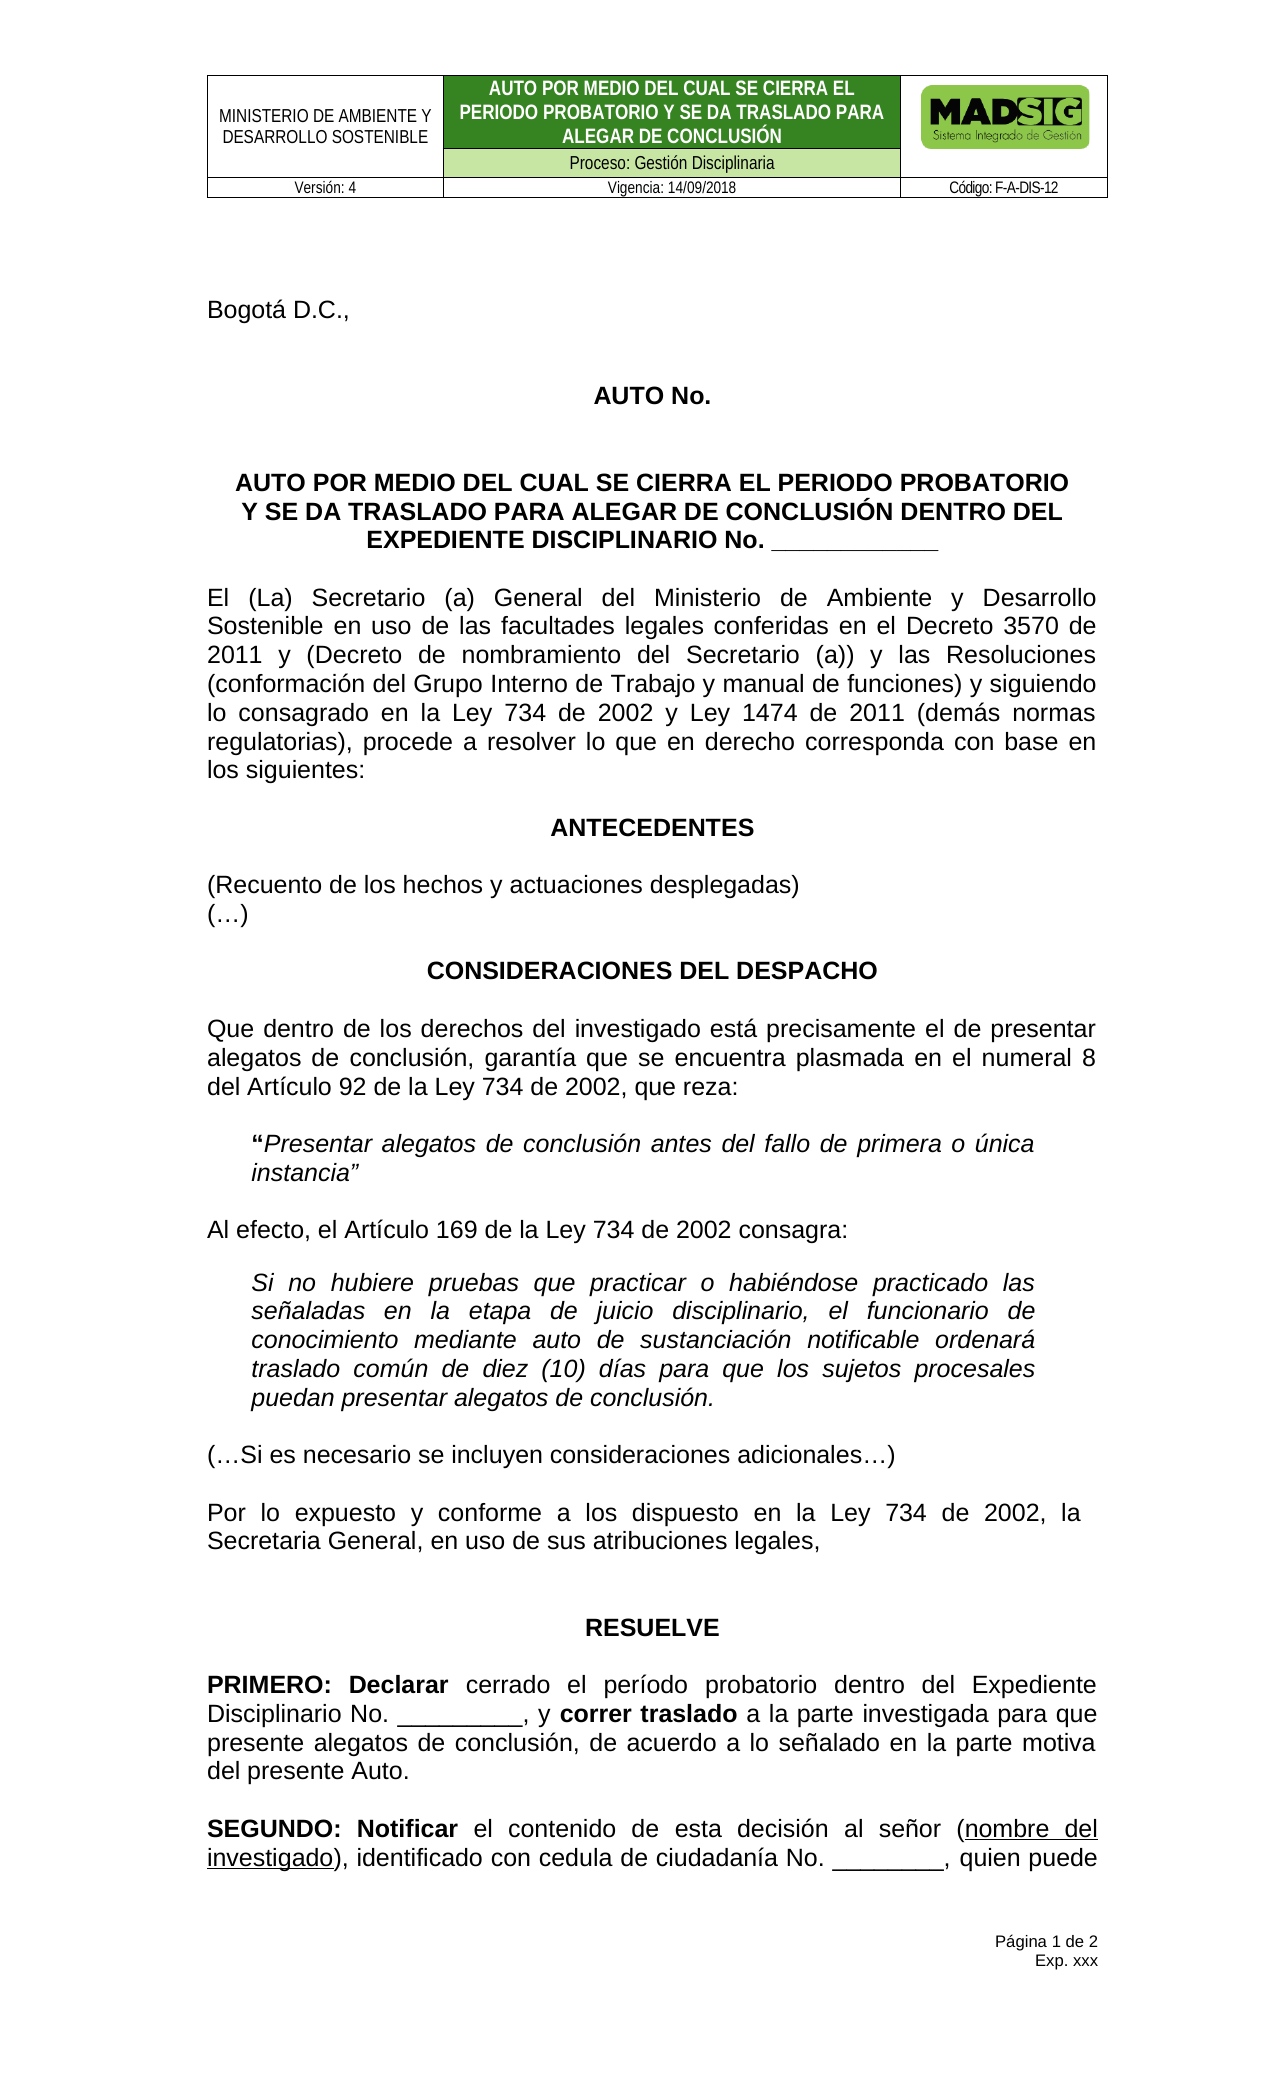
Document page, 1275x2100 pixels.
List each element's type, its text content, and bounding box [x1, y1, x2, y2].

text (Recuento de los hechos y actuaciones desplegadas) [207, 870, 1098, 899]
text RESUELVE [207, 1612, 1098, 1641]
text “Presentar alegatos de conclusión antes del fallo de primera o única instancia” [251, 1129, 1039, 1187]
text (…Si es necesario se incluyen consideraciones adicionales…) [207, 1440, 1098, 1469]
picture [921, 85, 1090, 149]
text AUTO No. [207, 382, 1098, 410]
text Al efecto, el Artículo 169 de la Ley 734 de 2002 consagra: [207, 1215, 1098, 1244]
text PRIMERO: Declarar cerrado el período probatorio dentro del Expediente Disciplinario No. _________, y correr traslado a la parte investigada para que presente alegatos de conclusión, de acuerdo a lo señalado en la parte motiva del presente Auto. [207, 1670, 1098, 1785]
text Por lo expuesto y conforme a los dispuesto en la Ley 734 de 2002, la Secretaria General, en uso de sus atribuciones legales, [207, 1497, 1083, 1555]
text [207, 1814, 1098, 1871]
text (…) [207, 899, 1098, 928]
text Que dentro de los derechos del investigado está precisamente el de presentar alegatos de conclusión, garantía que se encuentra plasmada en el numeral 8 del Artículo 92 de la Ley 734 de 2002, que reza: [207, 1014, 1098, 1100]
text ANTECEDENTES [207, 813, 1098, 842]
text Y SE DA TRASLADO PARA ALEGAR DE CONCLUSIÓN DENTRO DEL EXPEDIENTE DISCIPLINARIO No. ____________ [207, 497, 1098, 554]
text AUTO POR MEDIO DEL CUAL SE CIERRA EL PERIODO PROBATORIO [207, 468, 1098, 497]
text Bogotá D.C., [207, 295, 1098, 324]
text El (La) Secretario (a) General del Ministerio de Ambiente y Desarrollo Sostenible en uso de las facultades legales conferidas en el Decreto 3570 de 2011 y (Decreto de nombramiento del Secretario (a)) y las Resoluciones (conformación del Grupo Interno de Trabajo y manual de funciones) y siguiendo lo consagrado en la Ley 734 de 2002 y Ley 1474 de 2011 (demás normas regulatorias), procede a resolver lo que en derecho corresponda con base en los siguientes: [207, 583, 1098, 784]
text Si no hubiere pruebas que practicar o habiéndose practicado las señaladas en la etapa de juicio disciplinario, el funcionario de conocimiento mediante auto de sustanciación notificable ordenará traslado común de diez (10) días para que los sujetos procesales puedan presentar alegatos de conclusión. [251, 1267, 1039, 1411]
text CONSIDERACIONES DEL DESPACHO [207, 957, 1098, 985]
